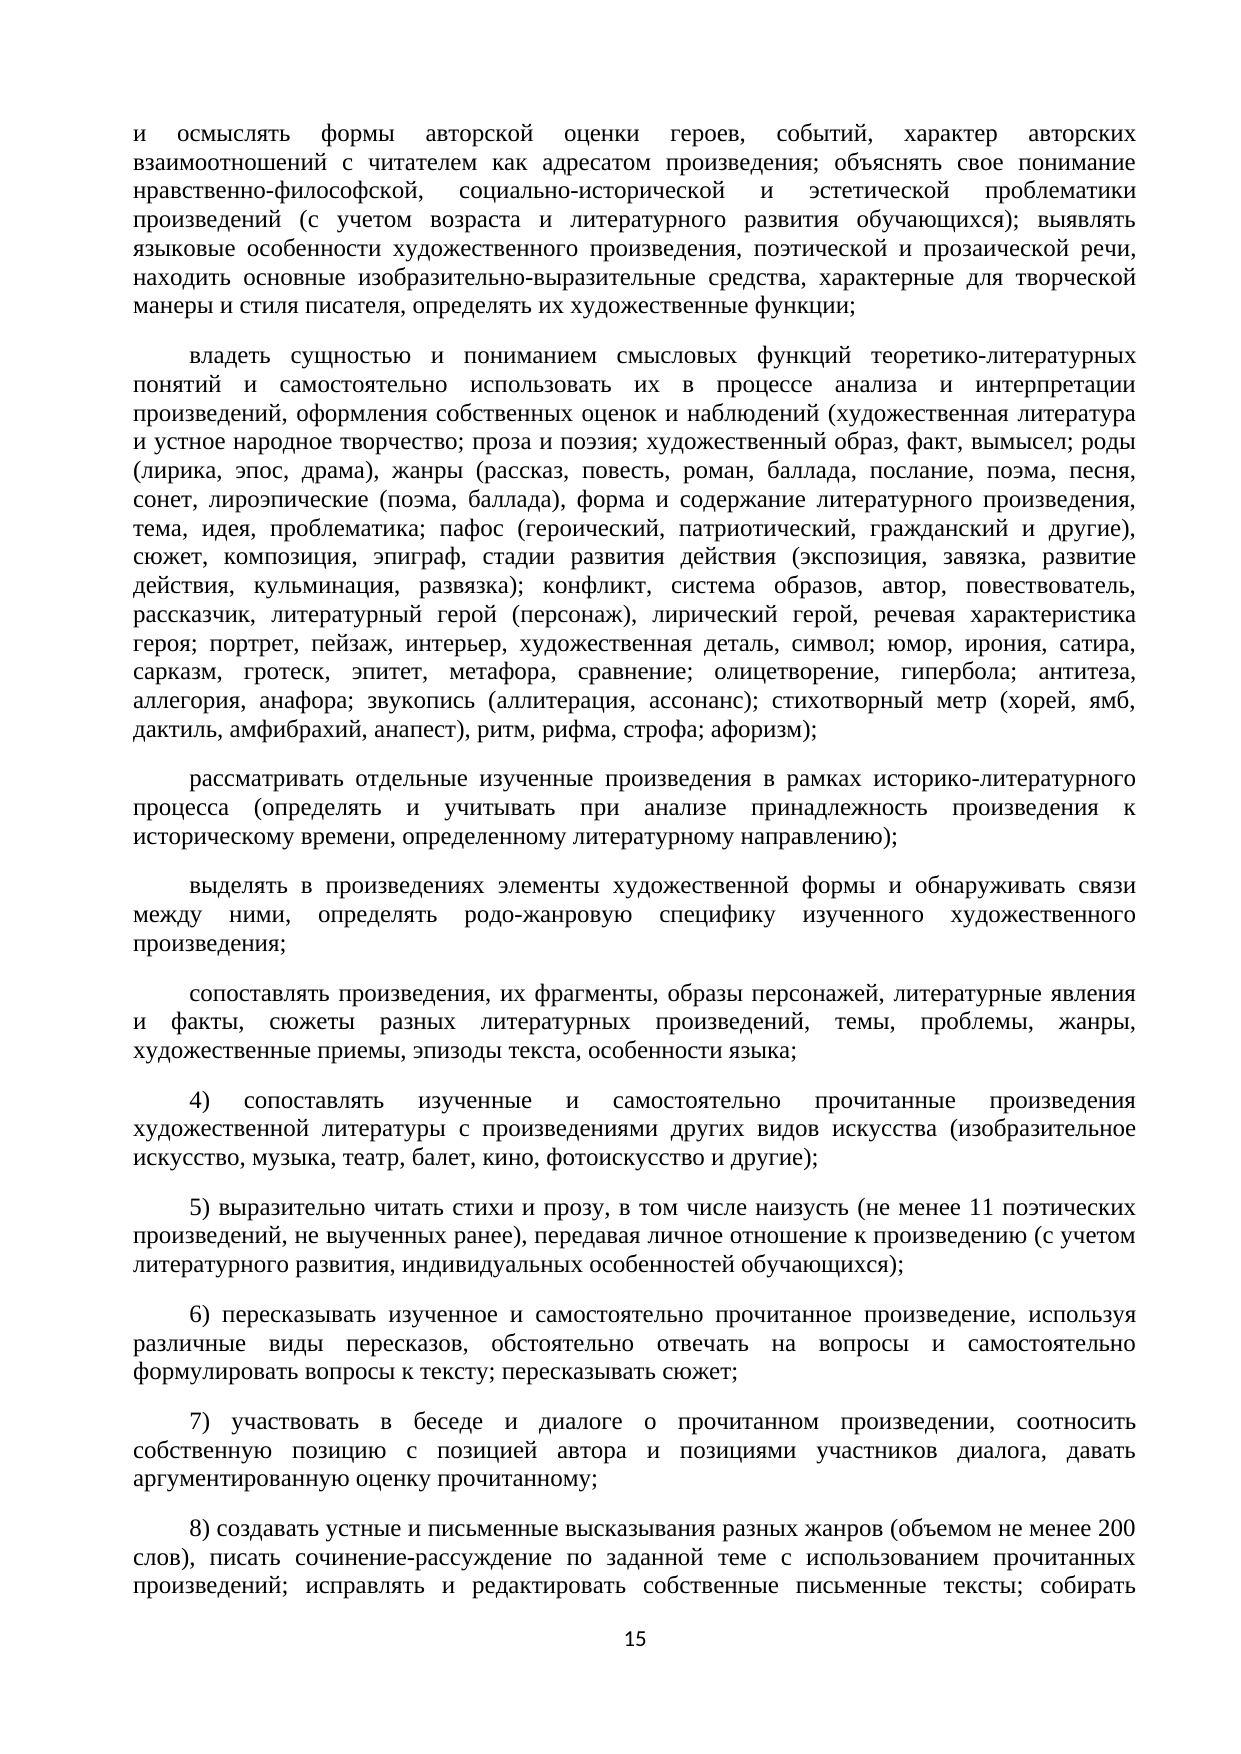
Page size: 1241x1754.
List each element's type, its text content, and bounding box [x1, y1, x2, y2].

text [133, 1513, 1137, 1599]
text владеть сущностью и пониманием смысловых функций теоретико-литературных понятий и самостоятельно использовать их в процессе анализа и интерпретации произведений, оформления собственных оценок и наблюдений (художественная литература и устное народное творчество; проза и поэзия; художественный образ, факт, вымысел; роды (лирика, эпос, драма), жанры (рассказ, повесть, роман, баллада, послание, поэма, песня, сонет, лироэпические (поэма, баллада), форма и содержание литературного произведения, тема, идея, проблематика; пафос (героический, патриотический, гражданский и другие), сюжет, композиция, эпиграф, стадии развития действия (экспозиция, завязка, развитие действия, кульминация, развязка); конфликт, система образов, автор, повествователь, рассказчик, литературный герой (персонаж), лирический герой, речевая характеристика героя; портрет, пейзаж, интерьер, художественная деталь, символ; юмор, ирония, сатира, сарказм, гротеск, эпитет, метафора, сравнение; олицетворение, гипербола; антитеза, аллегория, анафора; звукопись (аллитерация, ассонанс); стихотворный метр (хорей, ямб, дактиль, амфибрахий, анапест), ритм, рифма, строфа; афоризм); [133, 340, 1137, 743]
text рассматривать отдельные изученные произведения в рамках историко-литературного процесса (определять и учитывать при анализе принадлежность произведения к историческому времени, определенному литературному направлению); [133, 763, 1137, 850]
text 6) пересказывать изученное и самостоятельно прочитанное произведение, используя различные виды пересказов, обстоятельно отвечать на вопросы и самостоятельно формулировать вопросы к тексту; пересказывать сюжет; [133, 1299, 1137, 1385]
text 5) выразительно читать стихи и прозу, в том числе наизусть (не менее 11 поэтических произведений, не выученных ранее), передавая личное отношение к произведению (с учетом литературного развития, индивидуальных особенностей обучающихся); [133, 1192, 1137, 1278]
text 4) сопоставлять изученные и самостоятельно прочитанные произведения художественной литературы с произведениями других видов искусства (изобразительное искусство, музыка, театр, балет, кино, фотоискусство и другие); [133, 1085, 1137, 1171]
text 7) участвовать в беседе и диалоге о прочитанном произведении, соотносить собственную позицию с позицией автора и позициями участников диалога, давать аргументированную оценку прочитанному; [133, 1406, 1137, 1492]
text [133, 118, 1137, 319]
text выделять в произведениях элементы художественной формы и обнаруживать связи между ними, определять родо-жанровую специфику изученного художественного произведения; [133, 871, 1137, 957]
text сопоставлять произведения, их фрагменты, образы персонажей, литературные явления и факты, сюжеты разных литературных произведений, темы, проблемы, жанры, художественные приемы, эпизоды текста, особенности языка; [133, 978, 1137, 1064]
